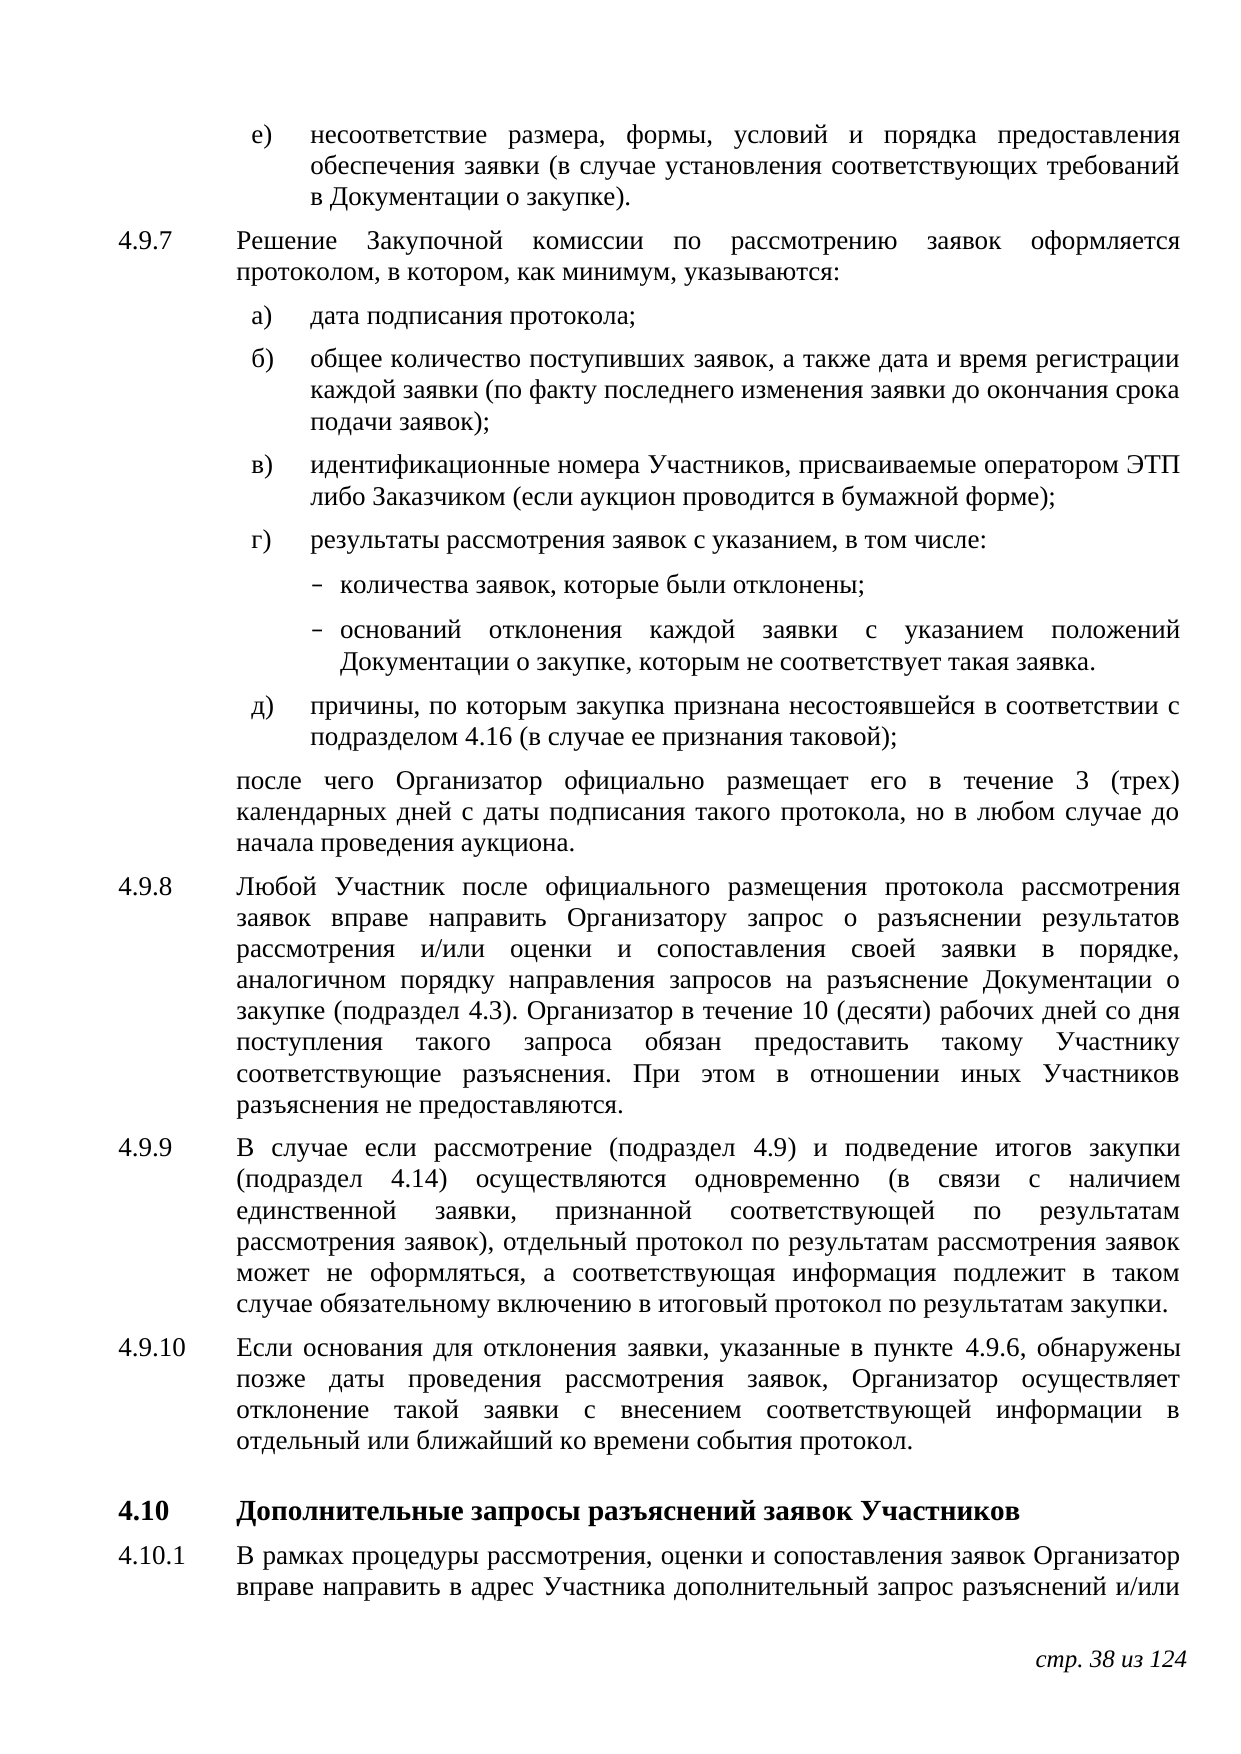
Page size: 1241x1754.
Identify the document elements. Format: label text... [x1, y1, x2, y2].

text общее количество поступивших заявок, а также дата и время регистрации каждой заявки (по факту последнего изменения заявки до окончания срока подачи заявок); [251, 342, 1181, 436]
text результаты рассмотрения заявок с указанием, в том числе: [251, 523, 1181, 554]
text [118, 1539, 1181, 1601]
list после чего Организатор официально размещает его в течение 3 (трех) календарных дней с даты подписания такого протокола, но в любом случае до начала проведения аукциона. [236, 764, 1181, 857]
text идентификационные номера Участников, присваиваемые оператором ЭТП либо Заказчиком (если аукцион проводится в бумажной форме); [251, 448, 1181, 511]
text Любой Участник после официального размещения протокола рассмотрения заявок вправе направить Организатору запрос о разъяснении результатов рассмотрения и/или оценки и сопоставления своей заявки в порядке, аналогичном порядку направления запросов на разъяснение Документации о закупке (подраздел 4.3). Организатор в течение 10 (десяти) рабочих дней со дня поступления такого запроса обязан предоставить такому Участнику соответствующие разъяснения. При этом в отношении иных Участников разъяснения не предоставляются. [118, 870, 1181, 1119]
text Если основания для отклонения заявки, указанные в пункте 4.9.6, обнаружены позже даты проведения рассмотрения заявок, Организатор осуществляет отклонение такой заявки с внесением соответствующей информации в отдельный или ближайший ко времени события протокол. [118, 1331, 1181, 1455]
text дата подписания протокола; [251, 299, 1181, 330]
list оснований отклонения каждой заявки с указанием положений Документации о закупке, которым не соответствует такая заявка. [310, 612, 1181, 677]
text причины, по которым закупка признана несостоявшейся в соответствии с подразделом 4.16 (в случае ее признания таковой); [251, 689, 1181, 751]
text несоответствие размера, формы, условий и порядка предоставления обеспечения заявки (в случае установления соответствующих требований в Документации о закупке). [251, 118, 1181, 212]
subtitle Дополнительные запросы разъяснений заявок Участников [118, 1493, 1181, 1526]
text В случае если рассмотрение (подраздел 4.9) и подведение итогов закупки (подраздел 4.14) осуществляются одновременно (в связи с наличием единственной заявки, признанной соответствующей по результатам рассмотрения заявок), отдельный протокол по результатам рассмотрения заявок может не оформляться, а соответствующая информация подлежит в таком случае обязательному включению в итоговый протокол по результатам закупки. [118, 1131, 1181, 1318]
list количества заявок, которые были отклонены; [310, 567, 1181, 600]
text Решение Закупочной комиссии по рассмотрению заявок оформляется протоколом, в котором, как минимум, указываются: [118, 224, 1181, 286]
